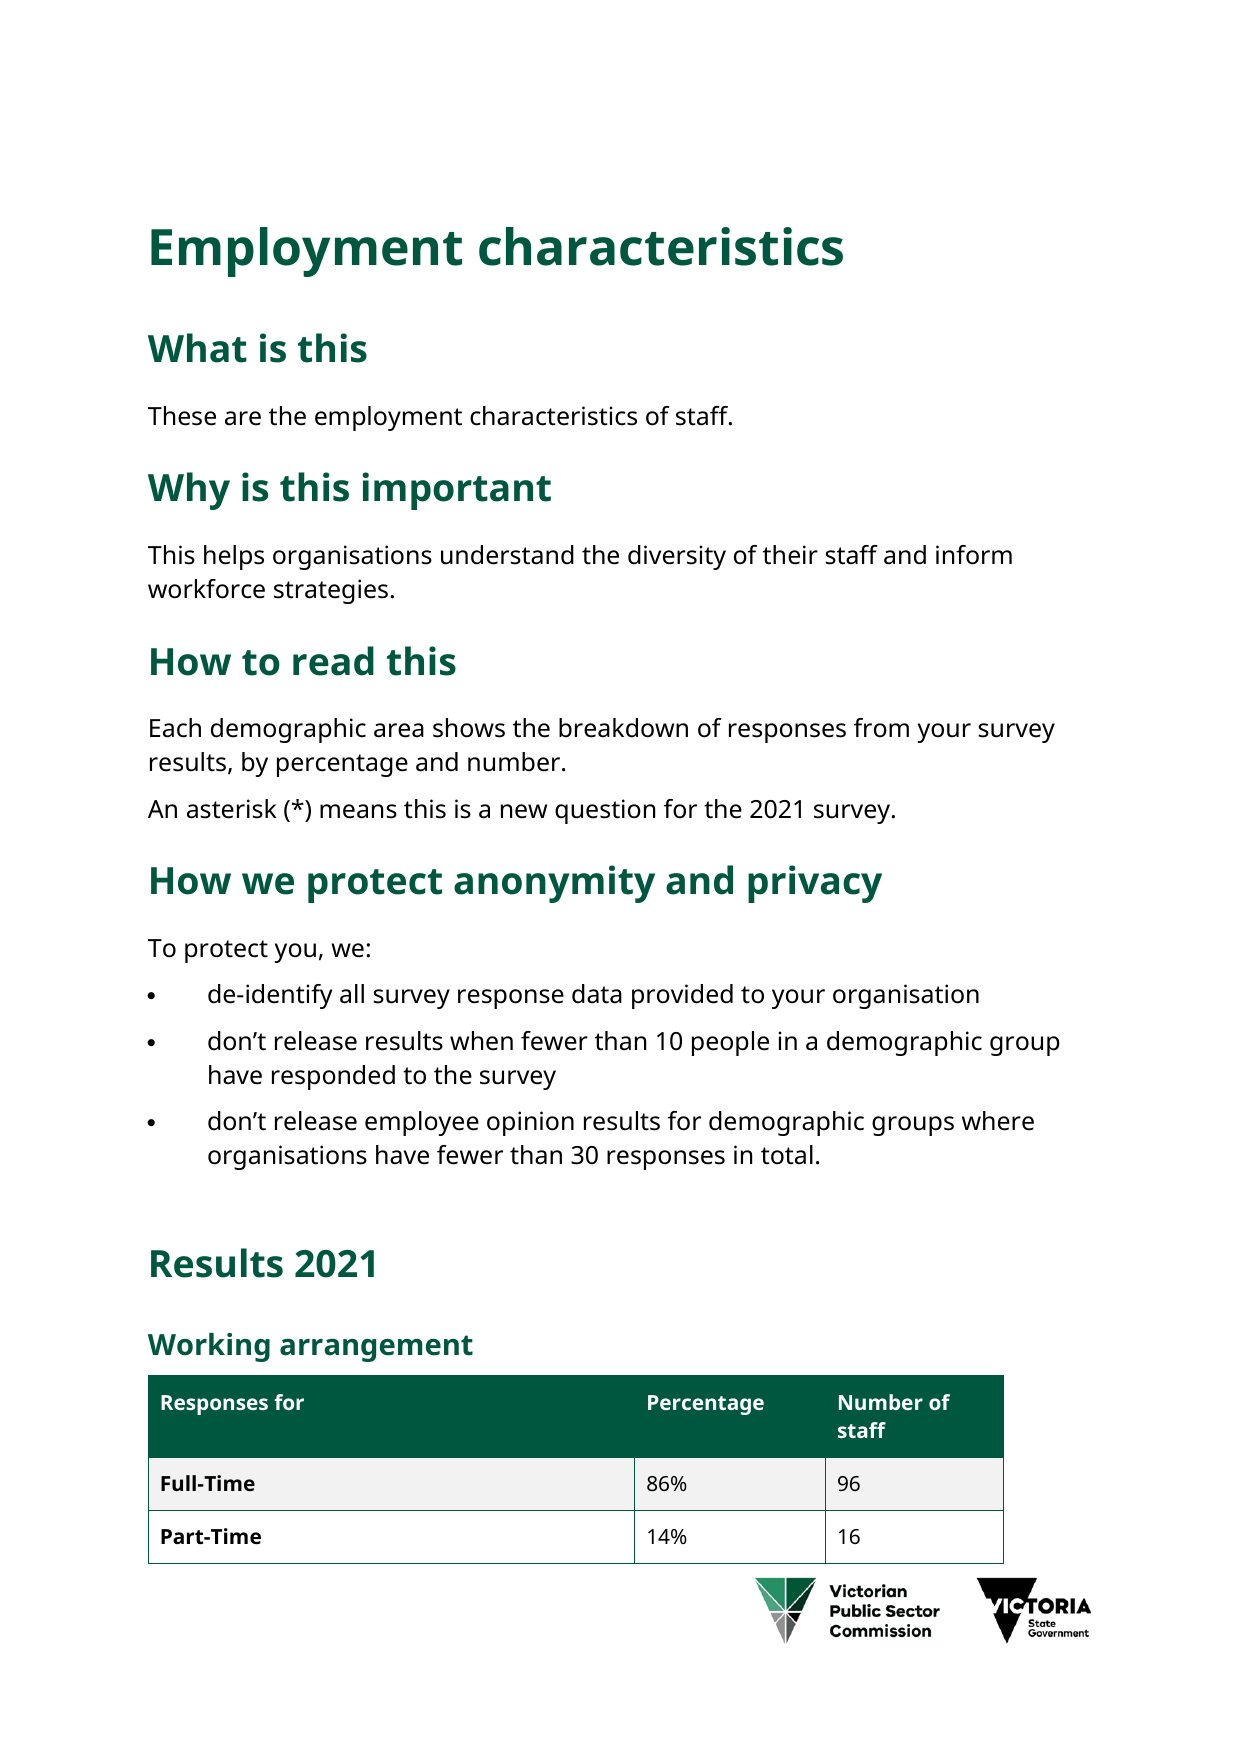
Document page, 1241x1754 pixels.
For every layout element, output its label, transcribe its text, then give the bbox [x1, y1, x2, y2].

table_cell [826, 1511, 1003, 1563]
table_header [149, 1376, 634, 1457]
text This helps organisations understand the diversity of their staff and inform workforce strategies. [148, 538, 1092, 606]
subtitle How to read this [148, 635, 1092, 686]
subtitle What is this [148, 323, 1092, 374]
list de-identify all survey response data provided to your organisation [148, 977, 1092, 1011]
text To protect you, we: [148, 930, 1092, 964]
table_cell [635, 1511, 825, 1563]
subtitle Working arrangement [148, 1324, 1092, 1363]
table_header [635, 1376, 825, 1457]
subtitle Why is this important [148, 462, 1092, 513]
subtitle Results 2021 [148, 1237, 1092, 1288]
list don’t release results when fewer than 10 people in a demographic group have responded to the survey [148, 1023, 1092, 1091]
list don’t release employee opinion results for demographic groups where organisations have fewer than 30 responses in total. [148, 1104, 1092, 1172]
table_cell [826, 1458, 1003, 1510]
text An asterisk (*) means this is a new question for the 2021 survey. [148, 791, 1092, 825]
picture [754, 1577, 1093, 1645]
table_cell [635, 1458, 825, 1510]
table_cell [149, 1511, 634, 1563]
subtitle How we protect anonymity and privacy [148, 854, 1092, 906]
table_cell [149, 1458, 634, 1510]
subtitle Employment characteristics [148, 212, 1092, 280]
text Each demographic area shows the breakdown of responses from your survey results, by percentage and number. [148, 711, 1092, 779]
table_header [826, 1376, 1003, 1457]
text These are the employment characteristics of staff. [148, 398, 1092, 433]
